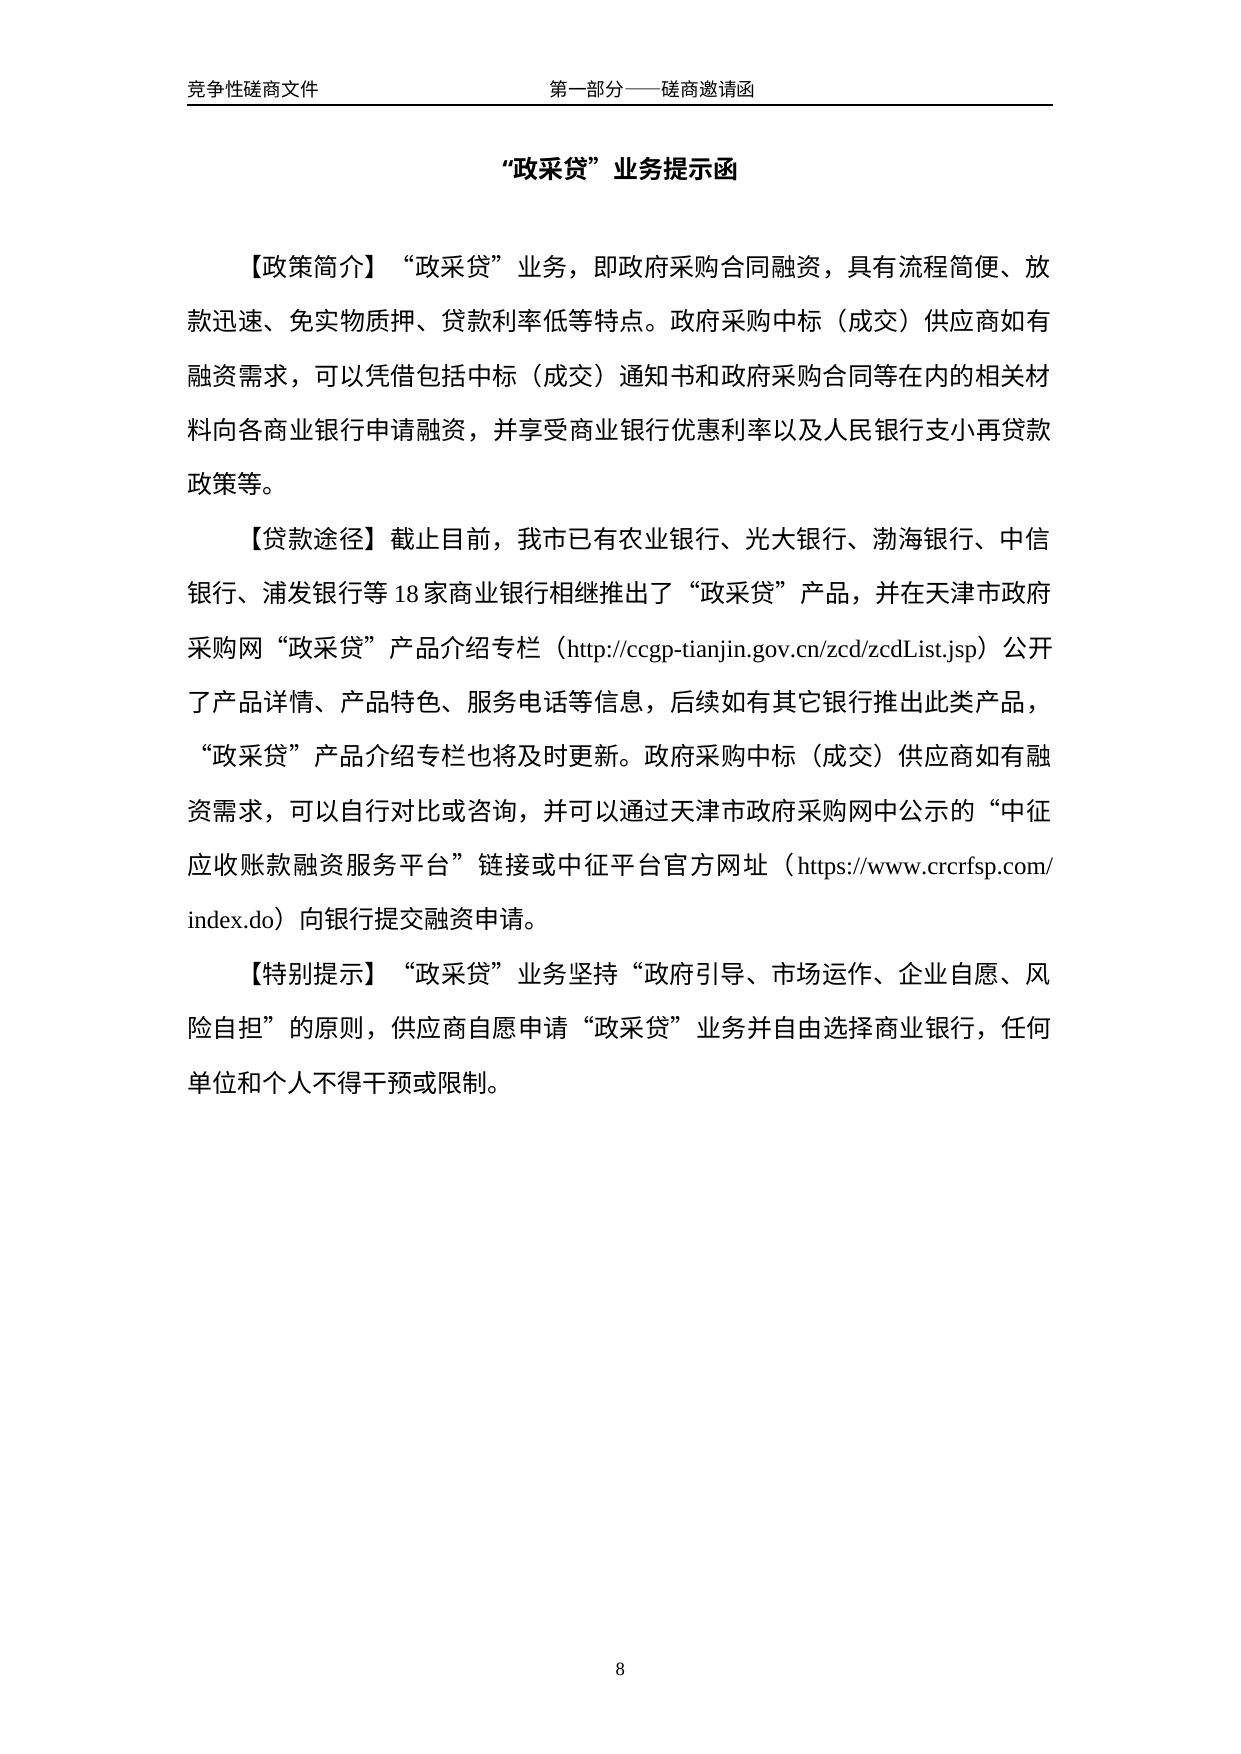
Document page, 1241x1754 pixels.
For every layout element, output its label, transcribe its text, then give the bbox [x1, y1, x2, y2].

text “政采贷”业务提示函 [187, 150, 1053, 186]
text 【政策简介】“政采贷”业务，即政府采购合同融资，具有流程简便、放款迅速、免实物质押、贷款利率低等特点。政府采购中标（成交）供应商如有融资需求，可以凭借包括中标（成交）通知书和政府采购合同等在内的相关材料向各商业银行申请融资，并享受商业银行优惠利率以及人民银行支小再贷款政策等。 [187, 247, 1053, 501]
text 【贷款途径】截止目前，我市已有农业银行、光大银行、渤海银行、中信银行、浦发银行等18家商业银行相继推出了“政采贷”产品，并在天津市政府采购网“政采贷”产品介绍专栏（http://ccgp-tianjin.gov.cn/zcd/zcdList.jsp）公开了产品详情、产品特色、服务电话等信息，后续如有其它银行推出此类产品，“政采贷”产品介绍专栏也将及时更新。政府采购中标（成交）供应商如有融资需求，可以自行对比或咨询，并可以通过天津市政府采购网中公示的“中征应收账款融资服务平台”链接或中征平台官方网址（https://www.crcrfsp.com/index.do）向银行提交融资申请。 [187, 519, 1053, 936]
text 【特别提示】“政采贷”业务坚持“政府引导、市场运作、企业自愿、风险自担”的原则，供应商自愿申请“政采贷”业务并自由选择商业银行，任何单位和个人不得干预或限制。 [187, 954, 1053, 1099]
